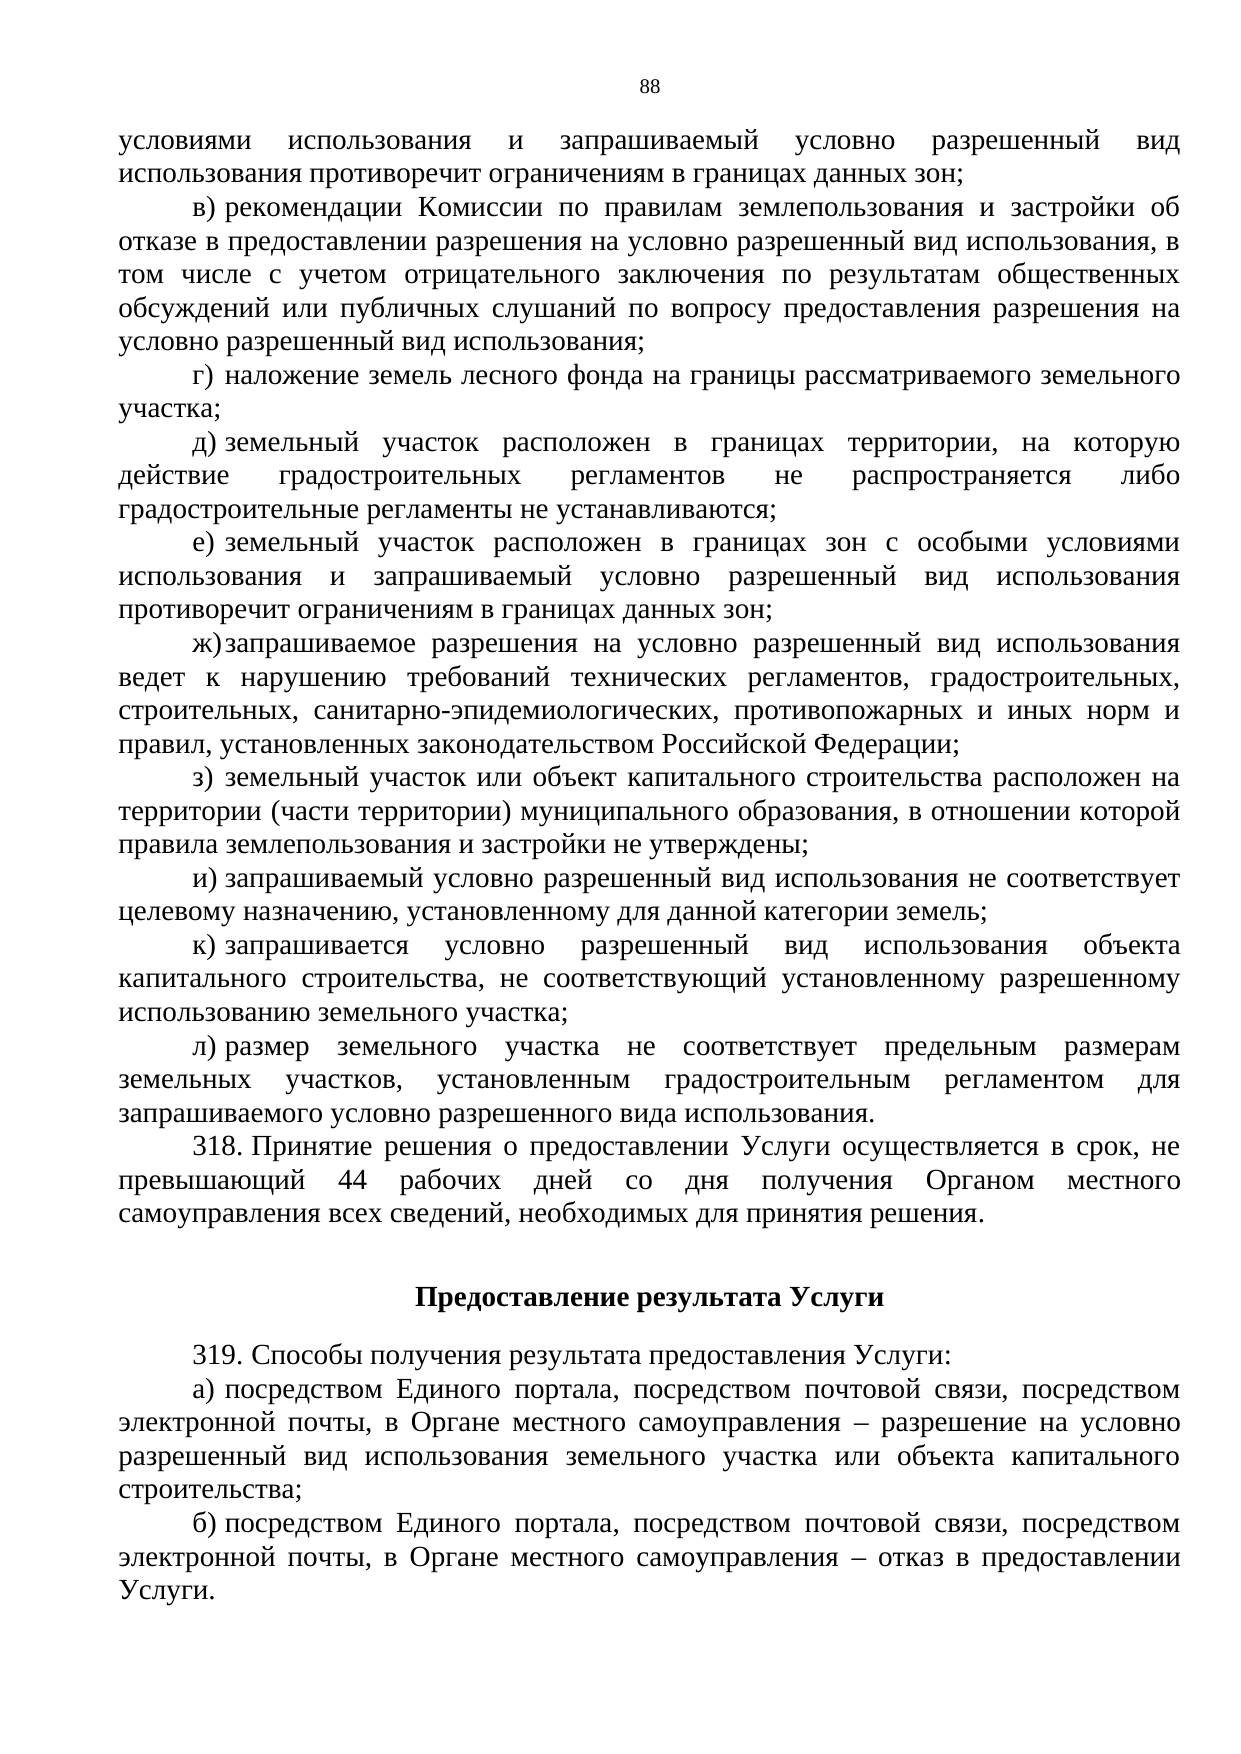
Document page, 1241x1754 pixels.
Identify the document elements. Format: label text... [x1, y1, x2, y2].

list земельный участок расположен в границах территории, на которую действие градостроительных регламентов не распространяется либо градостроительные регламенты не устанавливаются; [118, 424, 1181, 524]
list посредством Единого портала, посредством почтовой связи, посредством электронной почты, в Органе местного самоуправления – разрешение на условно разрешенный вид использования земельного участка или объекта капитального строительства; [118, 1371, 1181, 1505]
list Принятие решения о предоставлении Услуги осуществляется в срок, не превышающий 44 рабочих дней со дня получения Органом местного самоуправления всех сведений, необходимых для принятия решения. [118, 1128, 1181, 1229]
list посредством Единого портала, посредством почтовой связи, посредством электронной почты, в Органе местного самоуправления – отказ в предоставлении Услуги. [118, 1505, 1181, 1606]
text Предоставление результата Услуги [118, 1279, 1181, 1312]
list наложение земель лесного фонда на границы рассматриваемого земельного участка; [118, 357, 1181, 424]
list рекомендации Комиссии по правилам землепользования и застройки об отказе в предоставлении разрешения на условно разрешенный вид использования, в том числе с учетом отрицательного заключения по результатам общественных обсуждений или публичных слушаний по вопросу предоставления разрешения на условно разрешенный вид использования; [118, 189, 1181, 357]
list запрашиваемое разрешения на условно разрешенный вид использования ведет к нарушению требований технических регламентов, градостроительных, строительных, санитарно-эпидемиологических, противопожарных и иных норм и правил, установленных законодательством Российской Федерации; [118, 625, 1181, 759]
list запрашивается условно разрешенный вид использования объекта капитального строительства, не соответствующий установленному разрешенному использованию земельного участка; [118, 927, 1181, 1028]
list земельный участок или объект капитального строительства расположен на территории (части территории) муниципального образования, в отношении которой правила землепользования и застройки не утверждены; [118, 759, 1181, 860]
list Способы получения результата предоставления Услуги: [118, 1337, 1181, 1371]
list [118, 122, 1181, 189]
list земельный участок расположен в границах зон с особыми условиями использования и запрашиваемый условно разрешенный вид использования противоречит ограничениям в границах данных зон; [118, 524, 1181, 625]
list размер земельного участка не соответствует предельным размерам земельных участков, установленным градостроительным регламентом для запрашиваемого условно разрешенного вида использования. [118, 1028, 1181, 1128]
list запрашиваемый условно разрешенный вид использования не соответствует целевому назначению, установленному для данной категории земель; [118, 860, 1181, 927]
